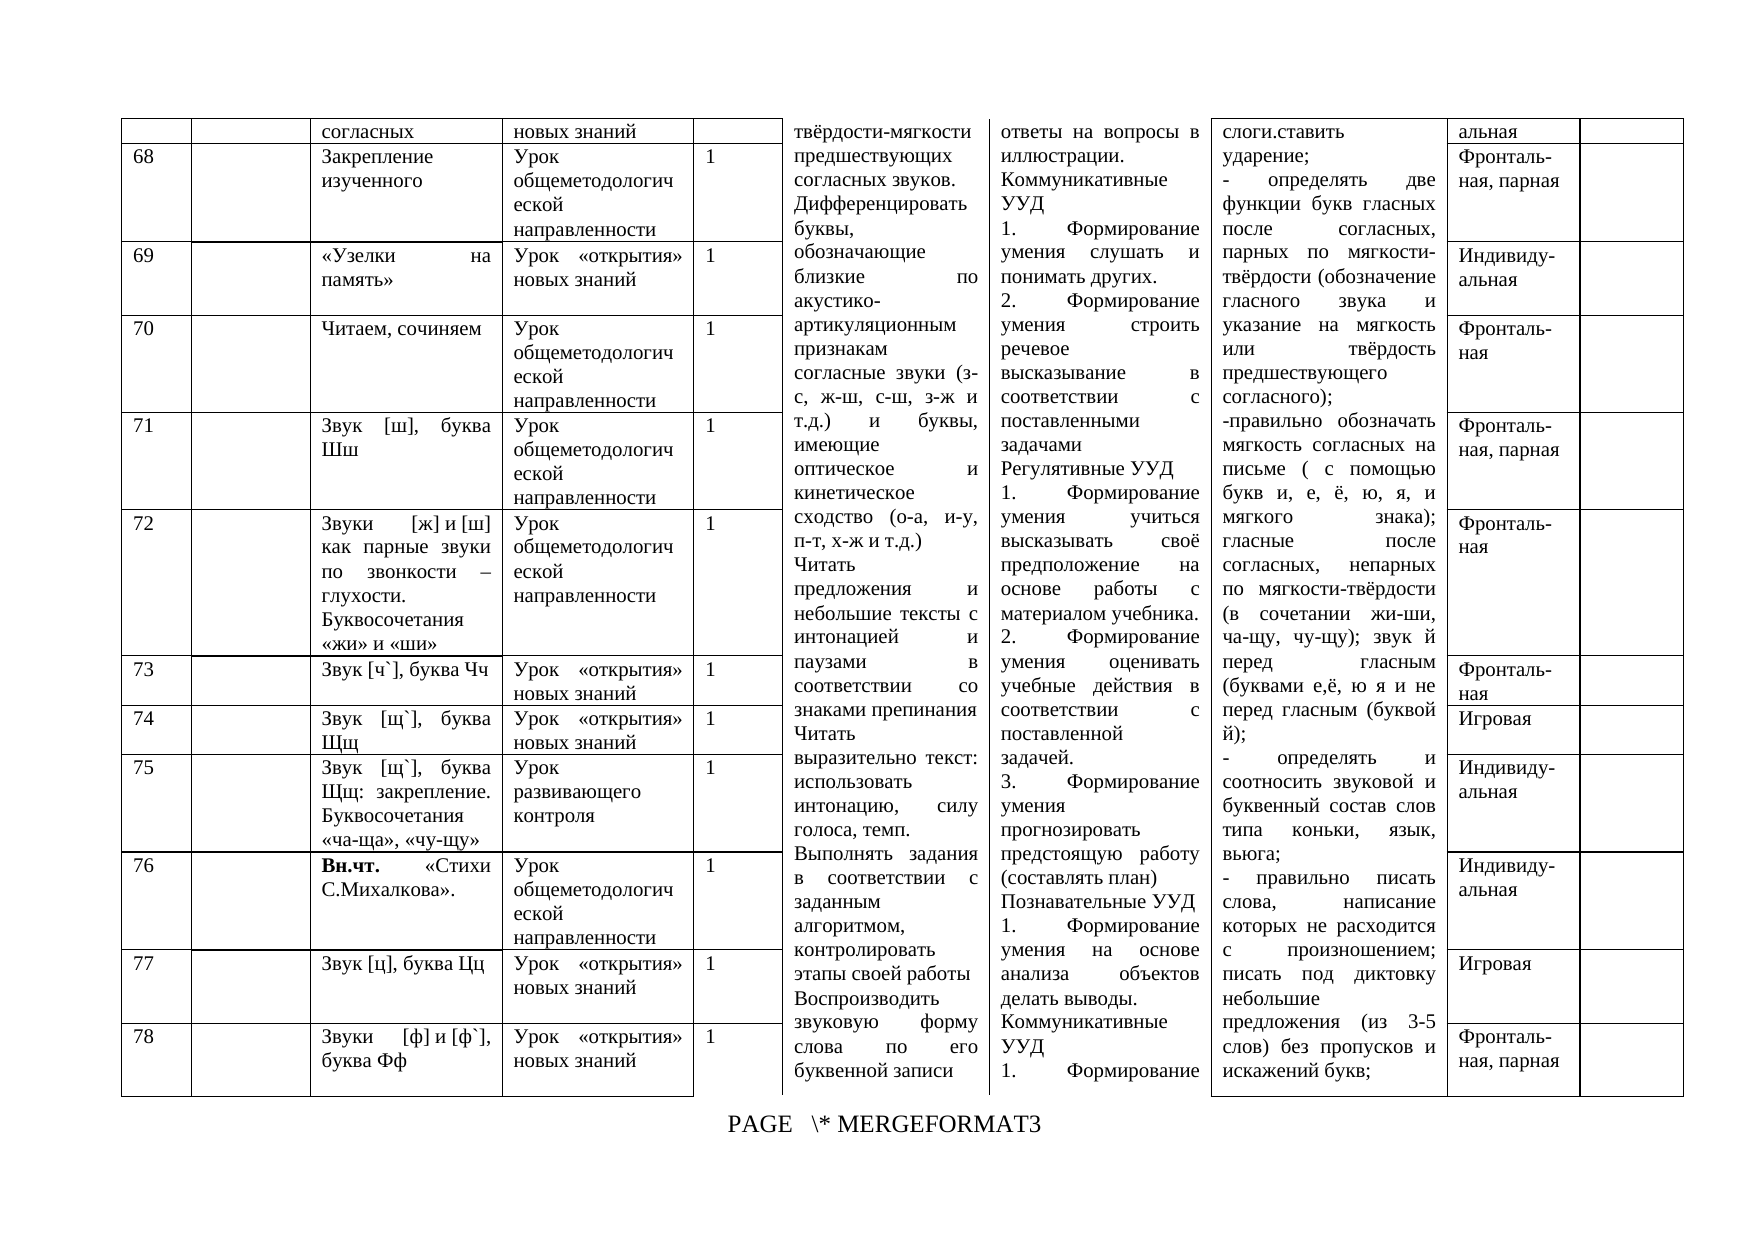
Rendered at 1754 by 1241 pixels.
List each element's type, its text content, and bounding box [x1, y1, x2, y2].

table_cell 1 [694, 706, 782, 754]
table_cell Звуки [ф] и [ф`], буква Фф [311, 1024, 502, 1096]
table_cell Вн.чт. «Стихи С.Михалкова». [311, 853, 502, 949]
table_cell Звуки [ж] и [ш] как парные звуки по звонкости – глухости. Буквосочетания «жи» и «ши» [311, 510, 502, 655]
table_cell [1581, 950, 1683, 1023]
table_cell [192, 853, 310, 949]
table_cell 72 [122, 510, 191, 655]
table_cell 1 [694, 853, 782, 949]
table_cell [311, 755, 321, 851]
table_cell 1 [694, 413, 782, 509]
table_cell 74 [122, 706, 191, 754]
table_cell [192, 144, 310, 241]
table_cell Закрепление изученного [311, 144, 502, 241]
table_cell 71 [122, 413, 191, 509]
table_cell Фронталь-ная, парная [1448, 413, 1579, 509]
table_cell 77 [122, 950, 191, 1023]
table_cell [192, 316, 310, 412]
table_cell 1 [694, 510, 782, 655]
table_cell [192, 413, 310, 509]
table_cell [192, 510, 310, 655]
table_cell 73 [122, 656, 191, 705]
table_cell 1 [694, 755, 782, 851]
table_cell Фронталь-ная, парная [1448, 1024, 1579, 1096]
table_cell Урок общеметодологической направленности [503, 413, 693, 509]
table_cell 1 [694, 144, 782, 241]
table_cell 76 [122, 853, 191, 949]
table_cell 75 [122, 755, 191, 851]
table_cell 1 [694, 316, 782, 412]
table_cell Индивиду-альная [1448, 242, 1579, 315]
table_cell 1 [694, 656, 782, 705]
table_cell [1581, 755, 1683, 851]
table_cell Урок общеметодологической направленности [503, 510, 693, 655]
table_cell [192, 951, 310, 1023]
table_cell [1581, 316, 1683, 412]
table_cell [503, 119, 693, 143]
table_cell Урок «открытия» новых знаний [503, 950, 693, 1023]
table_cell [1581, 242, 1683, 315]
table_cell [192, 119, 310, 143]
table_cell Игровая [1448, 950, 1579, 1023]
table_cell 67 [122, 119, 191, 143]
table_cell Звук [ц], буква Цц [311, 951, 502, 1023]
table_cell [1581, 1024, 1683, 1096]
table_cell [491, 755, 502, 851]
table_cell Урок «открытия» новых знаний [503, 1024, 693, 1096]
table_cell [192, 755, 310, 851]
table_cell [1581, 510, 1683, 655]
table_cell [311, 119, 502, 143]
table_cell [1581, 413, 1683, 509]
table_cell Фронталь-ная, парная [1448, 144, 1579, 241]
table_cell «Узелки на память» [311, 243, 502, 315]
table_cell 78 [122, 1024, 191, 1096]
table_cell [503, 853, 693, 949]
table_cell 69 [122, 242, 191, 315]
table_cell 1 [694, 950, 782, 1023]
table_cell [192, 657, 310, 705]
table_cell Звук [щ`], буква Щщ [311, 706, 502, 754]
table_cell Урок «открытия» новых знаний [503, 706, 693, 754]
table_cell Урок «открытия» новых знаний [503, 656, 693, 705]
table_cell [1581, 706, 1683, 754]
table_cell Фронталь-ная [1448, 316, 1579, 412]
table_cell Фронталь-ная [1448, 510, 1579, 655]
table_cell [1581, 144, 1683, 241]
table_cell Урок развивающего контроля [503, 755, 693, 851]
table_cell Индивиду-альная [1448, 119, 1579, 143]
table_cell 68 [122, 144, 191, 241]
table_cell Звук [ч`], буква Чч [311, 657, 502, 705]
table_cell Игровая [1448, 706, 1579, 754]
table_cell [1581, 853, 1683, 949]
table_cell Индивиду-альная [1448, 755, 1579, 851]
table_cell 1 [694, 1024, 783, 1096]
table_cell Читаем, сочиняем [311, 316, 502, 412]
table_cell Урок «открытия» новых знаний [503, 242, 693, 315]
table_cell [1581, 119, 1683, 143]
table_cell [503, 144, 693, 241]
table_cell Фронталь-ная [1448, 656, 1579, 705]
table_cell [192, 243, 310, 315]
table_cell Звук [ш], буква Шш [311, 413, 502, 509]
table_cell Индивиду-альная [1448, 853, 1579, 949]
table_cell [192, 1024, 310, 1096]
table_cell Урок общеметодологической направленности [503, 316, 693, 412]
table_cell [192, 706, 310, 754]
table_cell 70 [122, 316, 191, 412]
table_cell 1 [694, 119, 782, 143]
table_cell [1581, 656, 1683, 705]
table_cell 1 [694, 242, 782, 315]
